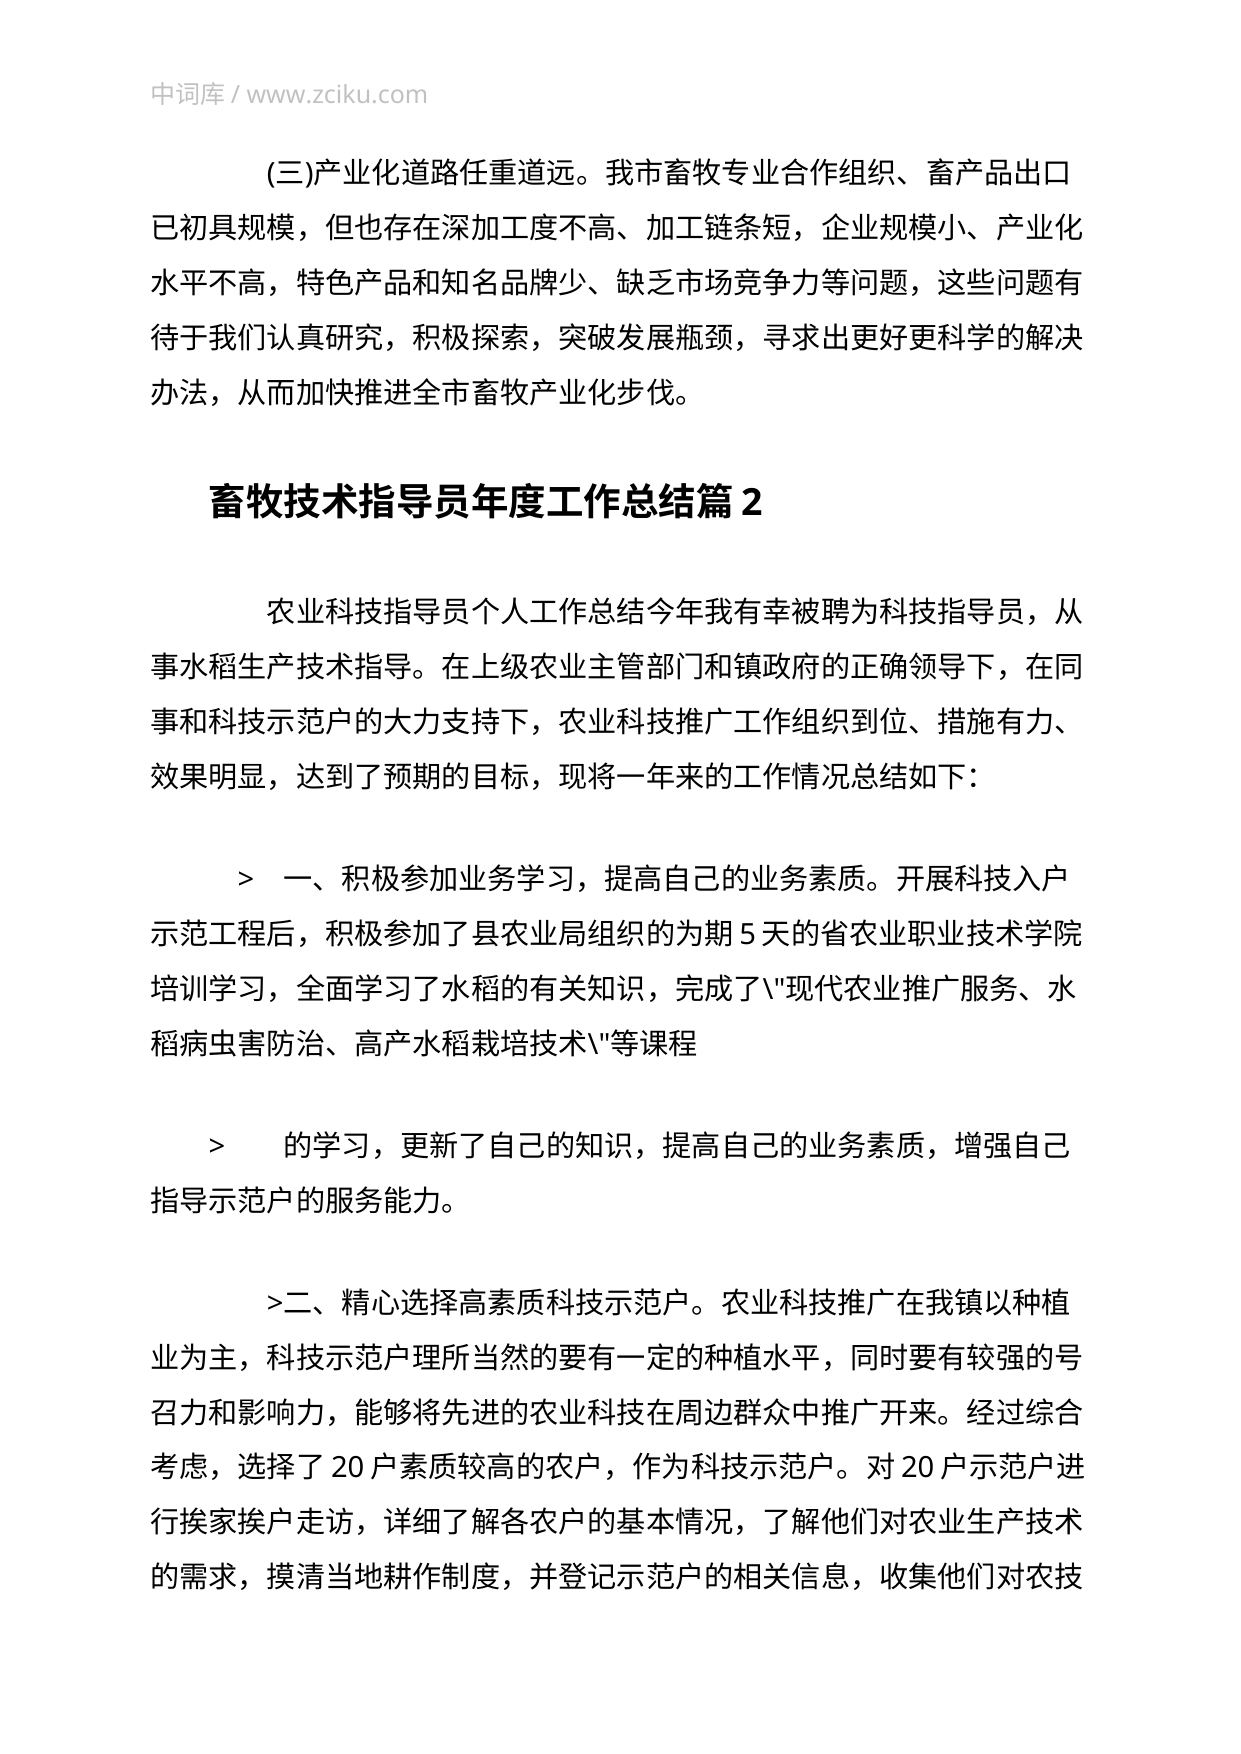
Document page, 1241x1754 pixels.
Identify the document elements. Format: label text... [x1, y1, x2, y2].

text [150, 1279, 1090, 1596]
text > 一、积极参加业务学习，提高自己的业务素质。开展科技入户示范工程后，积极参加了县农业局组织的为期5天的省农业职业技术学院培训学习，全面学习了水稻的有关知识，完成了\"现代农业推广服务、水稻病虫害防治、高产水稻栽培技术\"等课程 [150, 856, 1090, 1063]
text 畜牧技术指导员年度工作总结篇2 [150, 471, 1090, 526]
text 农业科技指导员个人工作总结今年我有幸被聘为科技指导员，从事水稻生产技术指导。在上级农业主管部门和镇政府的正确领导下，在同事和科技示范户的大力支持下，农业科技推广工作组织到位、措施有力、效果明显，达到了预期的目标，现将一年来的工作情况总结如下： [150, 589, 1090, 796]
text > 的学习，更新了自己的知识，提高自己的业务素质，增强自己指导示范户的服务能力。 [150, 1122, 1090, 1220]
text (三)产业化道路任重道远。我市畜牧专业合作组织、畜产品出口已初具规模，但也存在深加工度不高、加工链条短，企业规模小、产业化水平不高，特色产品和知名品牌少、缺乏市场竞争力等问题，这些问题有待于我们认真研究，积极探索，突破发展瓶颈，寻求出更好更科学的解决办法，从而加快推进全市畜牧产业化步伐。 [150, 150, 1090, 412]
